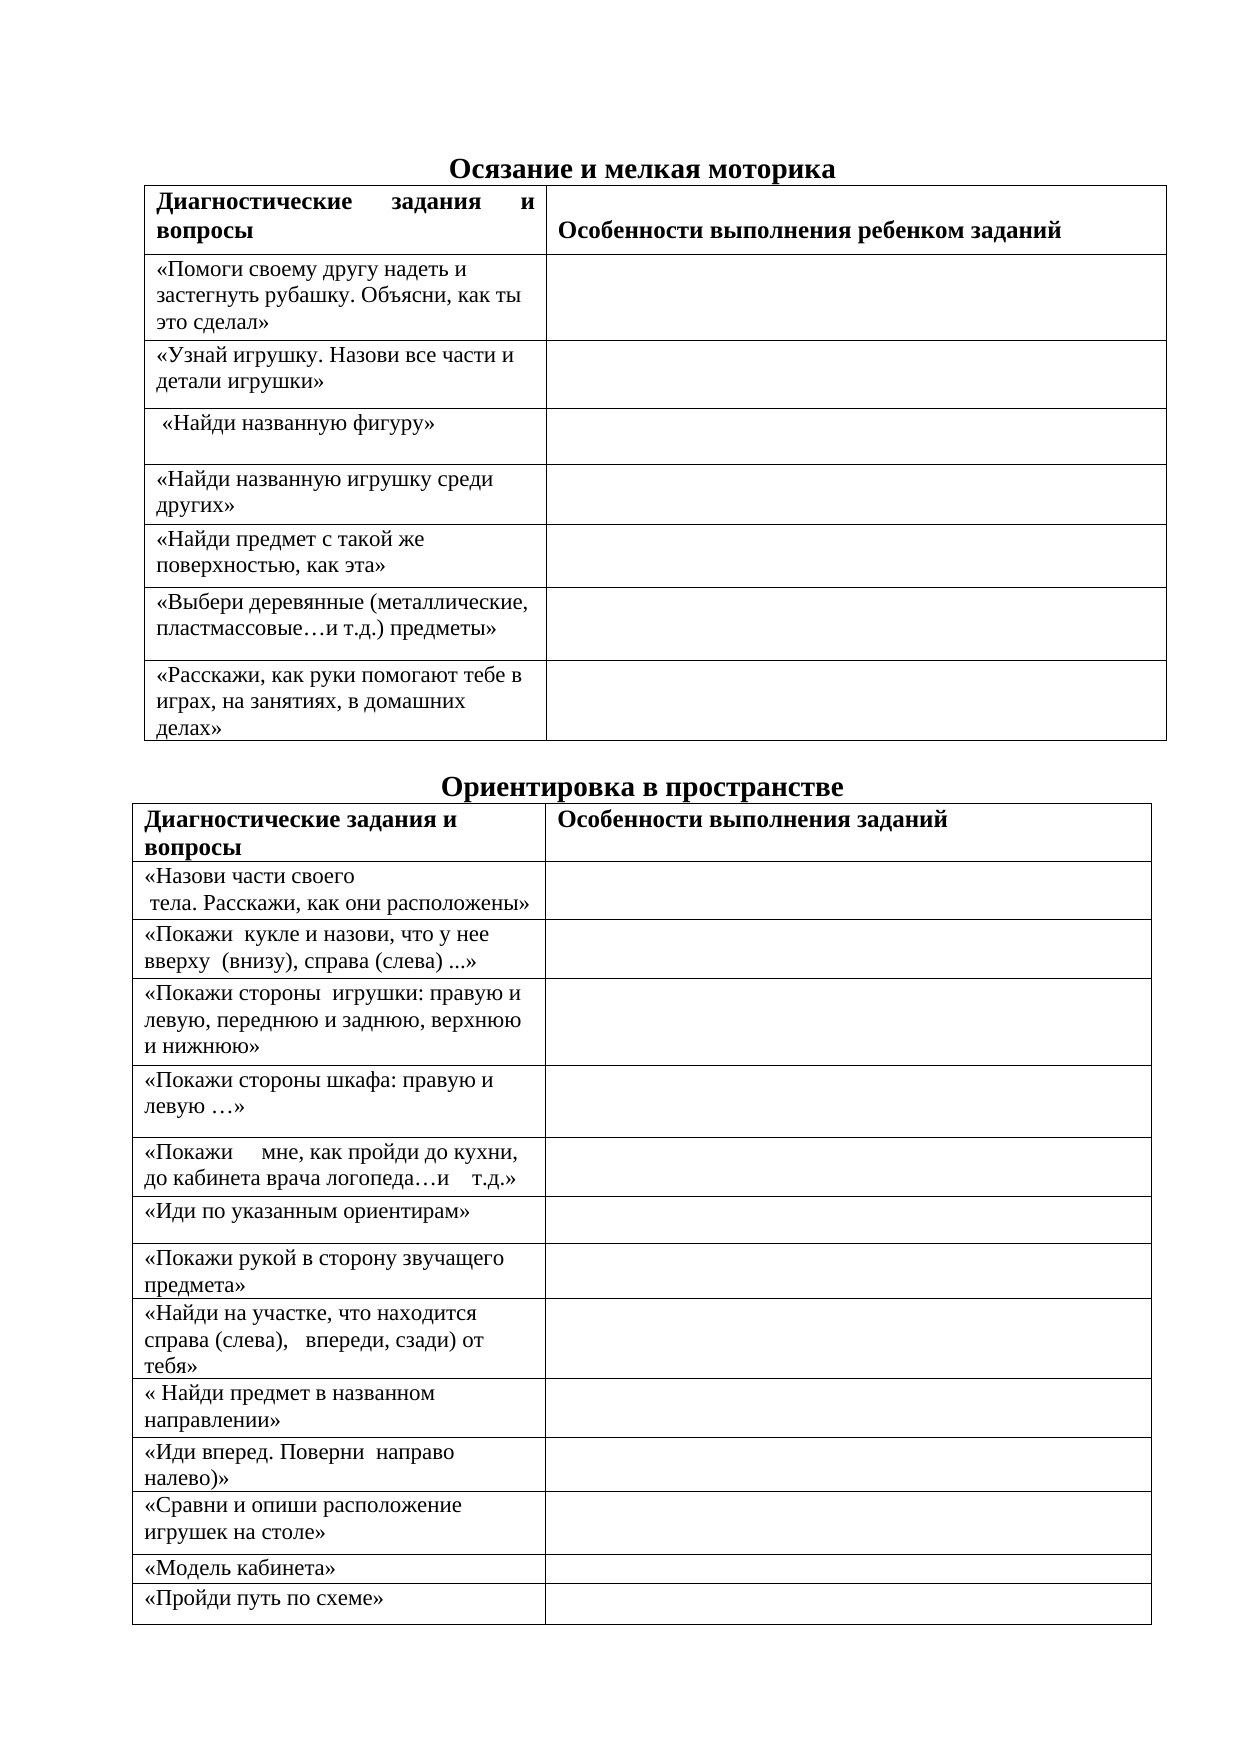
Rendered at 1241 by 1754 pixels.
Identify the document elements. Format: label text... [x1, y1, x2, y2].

table_cell «Покажи мне, как пройди до кухни, до кабинета врача логопеда…и т.д.» [133, 1138, 545, 1196]
table_cell [546, 979, 1151, 1065]
table_cell [547, 409, 1166, 464]
table_cell «Найди названную игрушку среди других» [145, 465, 546, 524]
text Осязание и мелкая моторика [133, 152, 1152, 185]
table_header Особенности выполнения заданий [546, 804, 1151, 861]
table_cell «Покажи стороны шкафа: правую и левую …» [133, 1066, 545, 1137]
table_cell [547, 255, 1166, 340]
table_cell [546, 862, 1151, 919]
table_cell «Покажи рукой в сторону звучащего предмета» [133, 1244, 545, 1298]
table_cell «Узнай игрушку. Назови все части и детали игрушки» [145, 341, 546, 408]
table_cell [546, 1492, 1151, 1553]
table_cell «Выбери деревянные (металлические, пластмассовые…и т.д.) предметы» [145, 588, 546, 660]
table_cell «Найди на участке, что находится справа (слева), впереди, сзади) от тебя» [133, 1299, 545, 1378]
table_cell [547, 661, 1166, 740]
table_cell «Иди по указанным ориентирам» [133, 1197, 545, 1243]
table_cell [546, 1197, 1151, 1243]
table_cell «Покажи кукле и назови, что у нее вверху (внизу), справа (слева) ...» [133, 920, 545, 978]
table_cell [546, 1555, 1151, 1583]
table_cell «Покажи стороны игрушки: правую и левую, переднюю и заднюю, верхнюю и нижнюю» [133, 979, 545, 1065]
table_cell [547, 341, 1166, 408]
table_cell [546, 1299, 1151, 1378]
table_cell [546, 1066, 1151, 1137]
table_cell [546, 1584, 1151, 1624]
table_cell «Расскажи, как руки помогают тебе в играх, на занятиях, в домашних делах» [145, 661, 546, 740]
table_cell «Пройди путь по схеме» [133, 1584, 545, 1624]
table_cell [547, 525, 1166, 587]
table_cell « Найди предмет в названном направлении» [133, 1379, 545, 1437]
table_cell [546, 1138, 1151, 1196]
table_cell «Сравни и опиши расположение игрушек на столе» [133, 1492, 545, 1553]
table_cell «Найди предмет с такой же поверхностью, как эта» [145, 525, 546, 587]
table_cell «Помоги своему другу надеть и застегнуть рубашку. Объясни, как ты это сделал» [145, 255, 546, 340]
text Ориентировка в пространстве [133, 769, 1152, 803]
table_cell [546, 1438, 1151, 1491]
table_header Диагностические задания и вопросы [133, 804, 545, 861]
table_header Особенности выполнения ребенком заданий [547, 186, 1166, 254]
table_cell [546, 920, 1151, 978]
table_cell «Найди названную фигуру» [145, 409, 546, 464]
table_cell «Модель кабинета» [133, 1555, 545, 1583]
table_cell [546, 1244, 1151, 1298]
table_cell [547, 465, 1166, 524]
table_cell «Иди вперед. Поверни направо налево)» [133, 1438, 545, 1491]
table_header Диагностические задания и вопросы [145, 186, 546, 254]
table_cell «Назови части своего тела. Расскажи, как они расположены» [133, 862, 545, 919]
table_cell [546, 1379, 1151, 1437]
table_cell [547, 588, 1166, 660]
